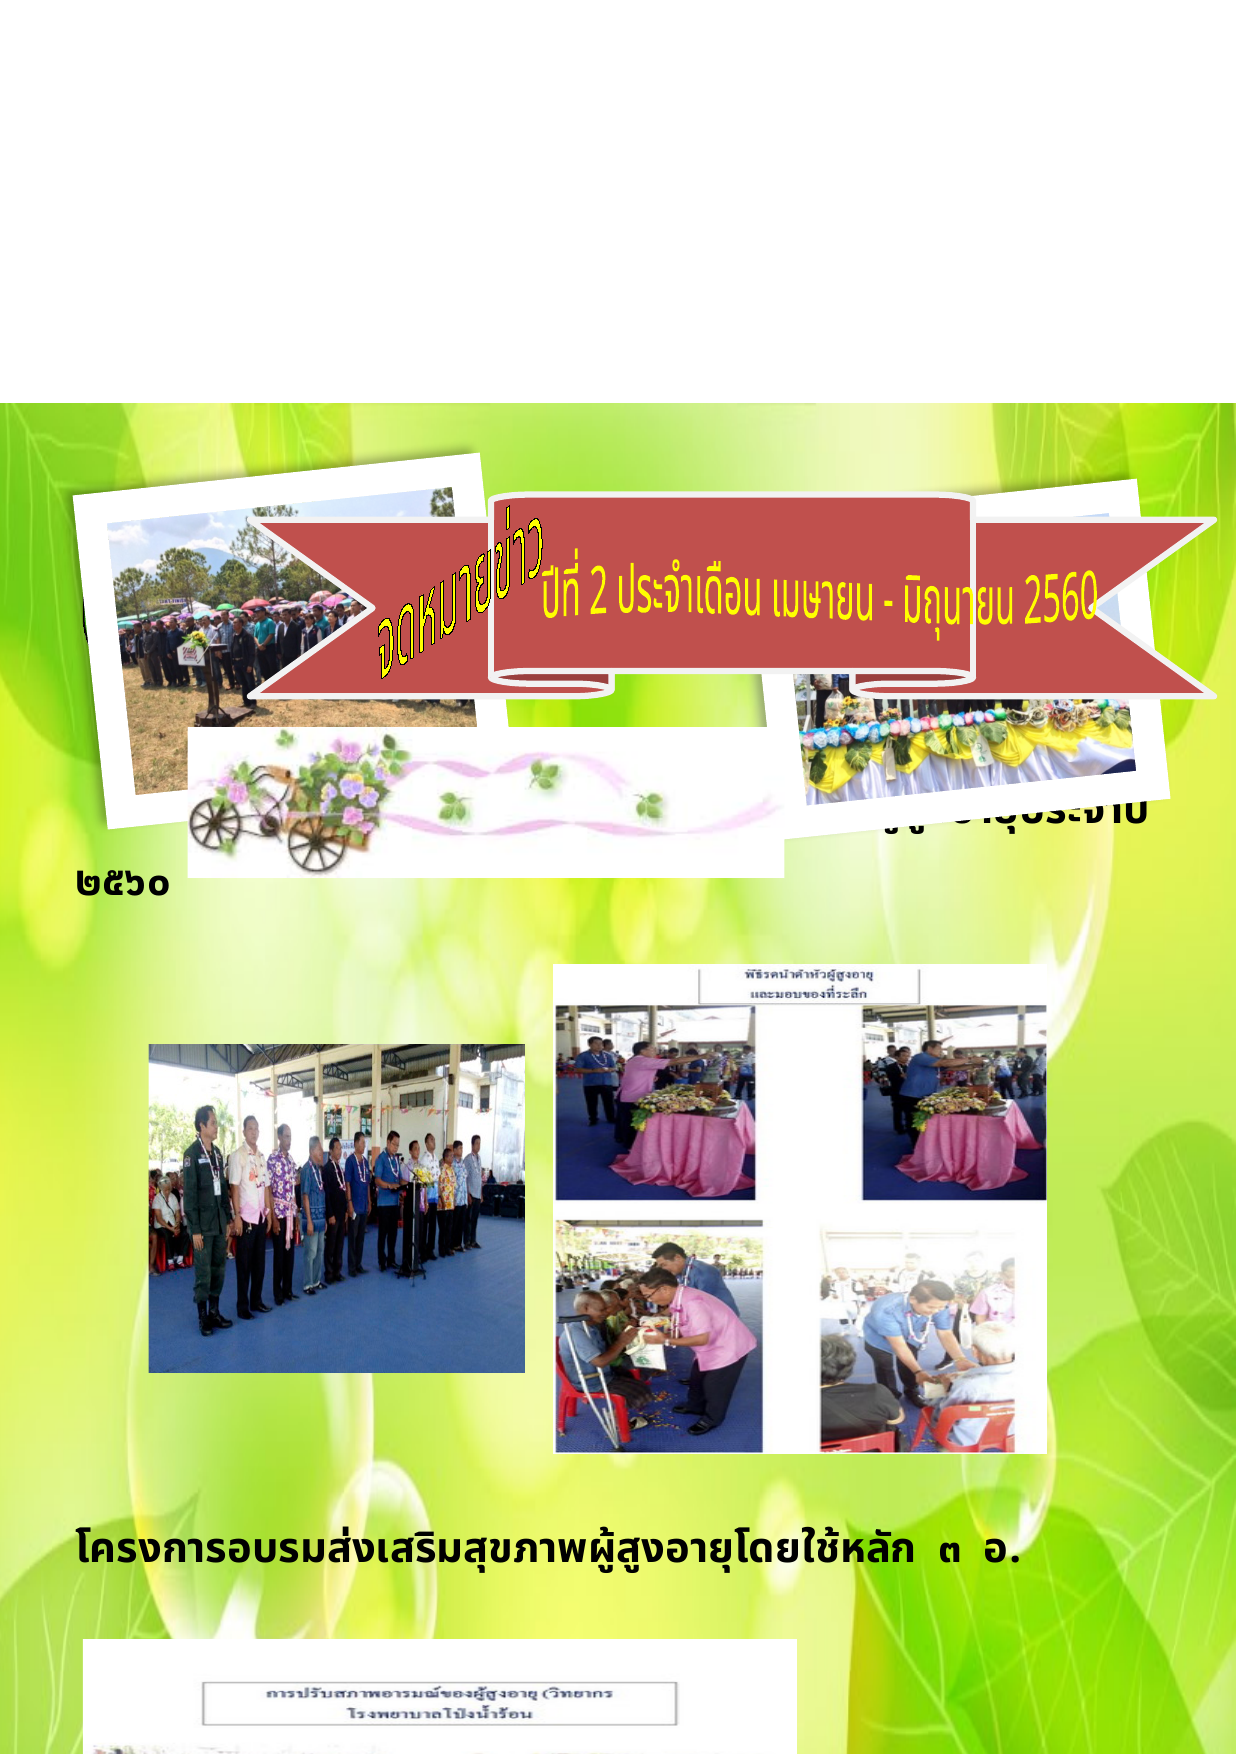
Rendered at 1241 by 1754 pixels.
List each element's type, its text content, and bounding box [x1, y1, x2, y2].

picture [0, 403, 1236, 1754]
text โครงการอบรมส่งเสริมสุขภาพผู้สูงอายุโดยใช้หลัก ๓ อ. [75, 1518, 1165, 1581]
text วันผู้สูงอายุประจำปี ๒๕๖๐ [75, 779, 1165, 914]
